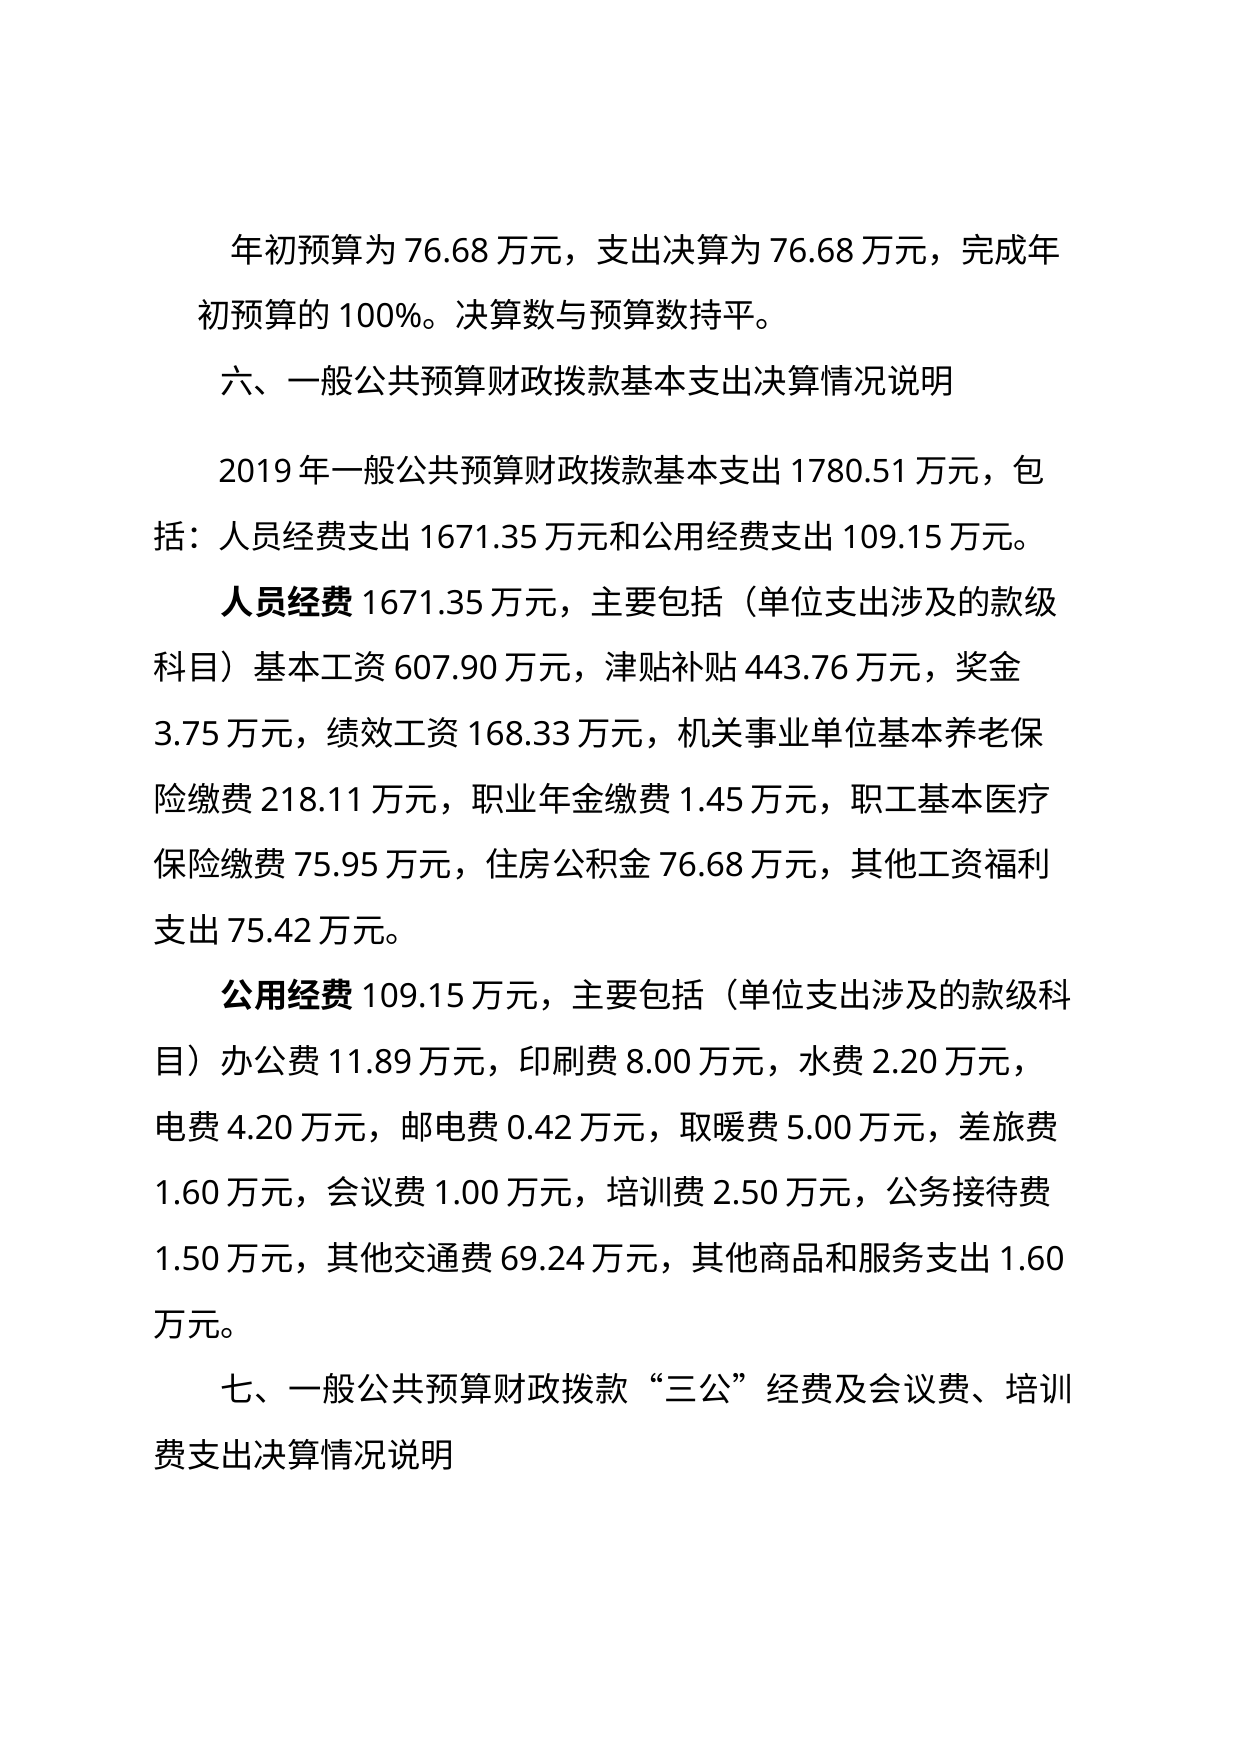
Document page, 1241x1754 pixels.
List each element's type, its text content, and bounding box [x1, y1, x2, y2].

text 年初预算为76.68万元，支出决算为76.68万元，完成年初预算的100%。决算数与预算数持平。 [197, 215, 1075, 346]
text 公用经费109.15万元，主要包括（单位支出涉及的款级科目）办公费11.89万元，印刷费8.00万元，水费2.20万元，电费4.20万元，邮电费0.42万元，取暖费5.00万元，差旅费1.60万元，会议费1.00万元，培训费2.50万元，公务接待费1.50万元，其他交通费69.24万元，其他商品和服务支出1.60万元。 [153, 961, 1075, 1354]
text 六、一般公共预算财政拨款基本支出决算情况说明 [153, 346, 1075, 412]
text 七、一般公共预算财政拨款“三公”经费及会议费、培训费支出决算情况说明 [153, 1354, 1075, 1486]
text 人员经费1671.35万元，主要包括（单位支出涉及的款级科目）基本工资607.90万元，津贴补贴443.76万元，奖金3.75万元，绩效工资168.33万元，机关事业单位基本养老保险缴费218.11万元，职业年金缴费1.45万元，职工基本医疗保险缴费75.95万元，住房公积金76.68万元，其他工资福利支出75.42万元。 [153, 567, 1075, 961]
text 2019年一般公共预算财政拨款基本支出1780.51万元，包括：人员经费支出1671.35万元和公用经费支出109.15万元。 [153, 436, 1075, 567]
